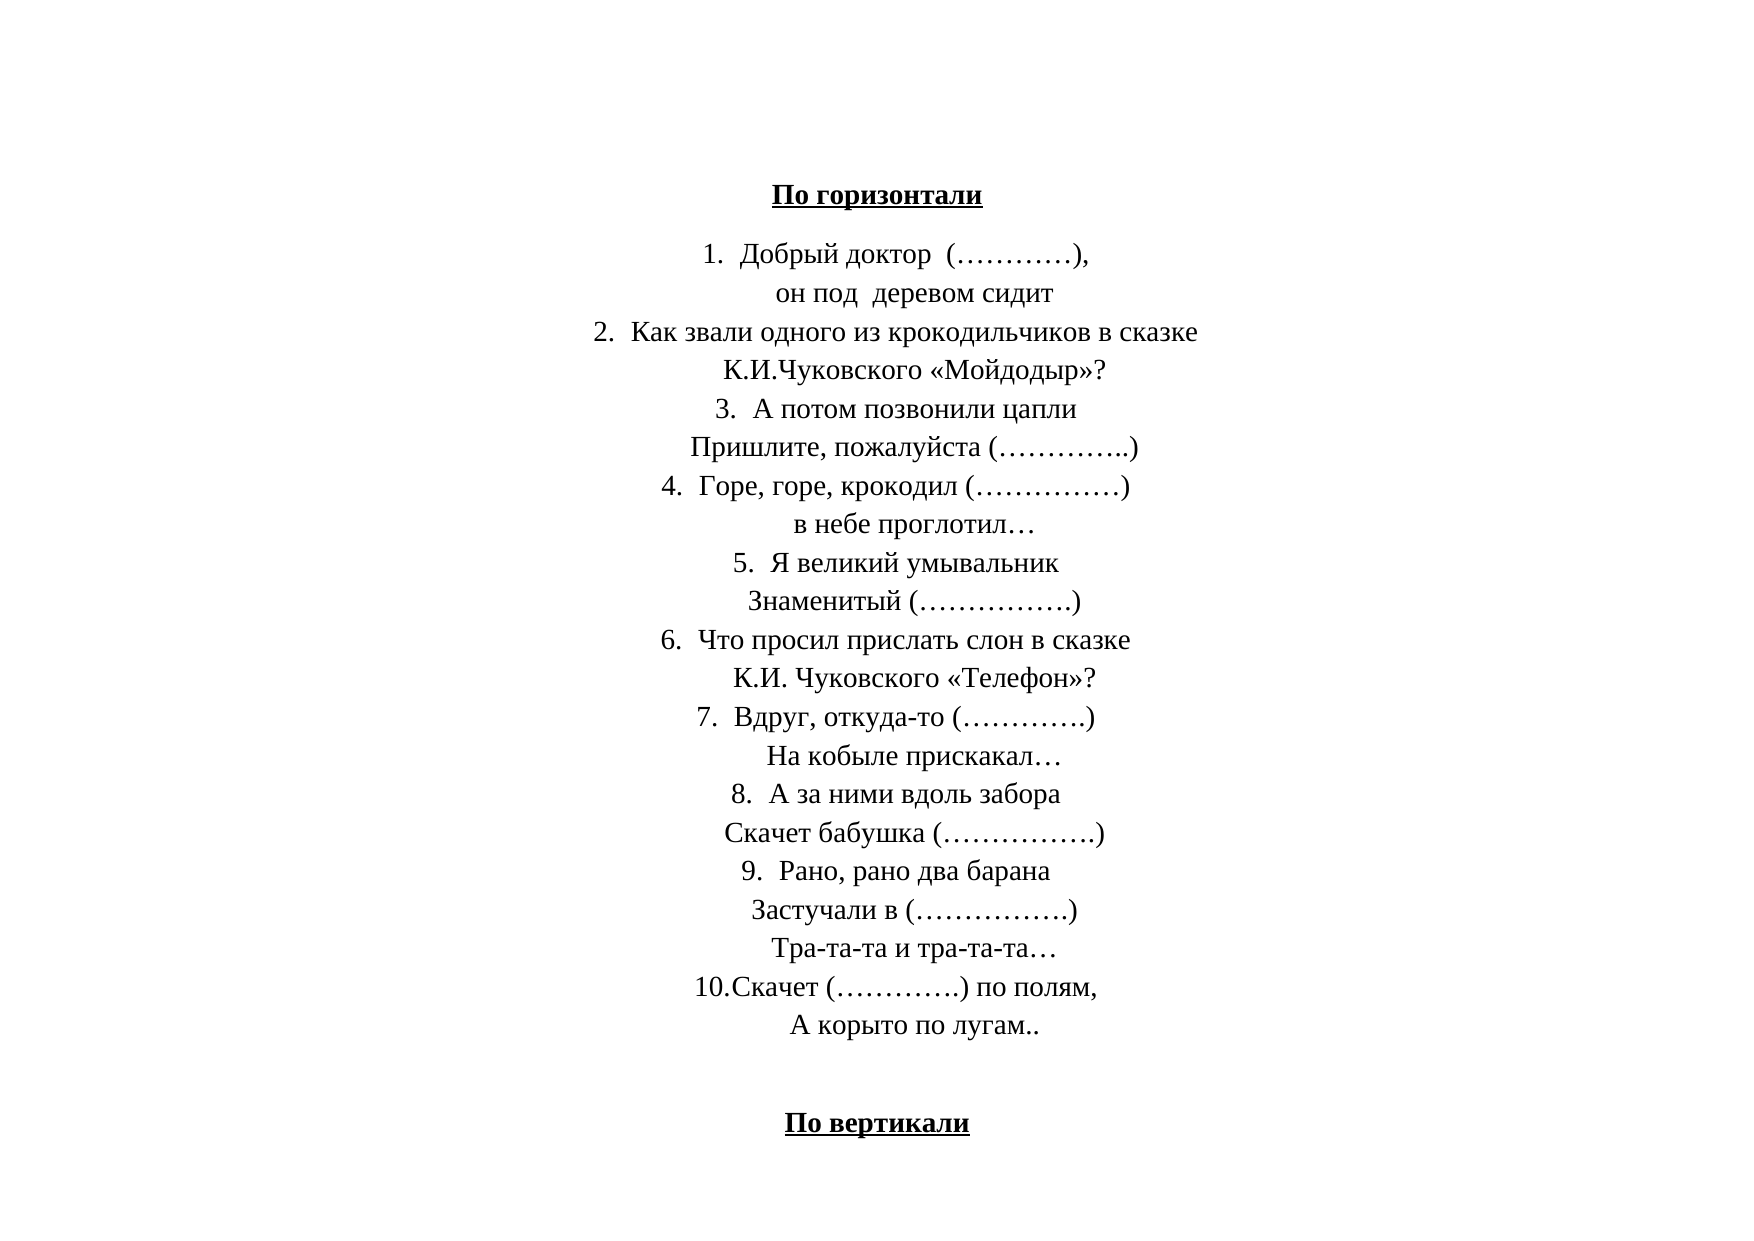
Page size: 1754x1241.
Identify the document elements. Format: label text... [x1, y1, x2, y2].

text По горизонтали [118, 177, 1636, 211]
text По вертикали [118, 1105, 1636, 1139]
list Я великий умывальник [156, 545, 1636, 578]
list На кобыле прискакал… [193, 738, 1636, 771]
list Вдруг, откуда-то (………….) [156, 699, 1636, 733]
list Горе, горе, крокодил (……………) [156, 468, 1636, 501]
list К.И.Чуковского «Мойдодыр»? [193, 352, 1636, 386]
list Скачет (………….) по полям, [156, 969, 1636, 1002]
list Добрый доктор (…………), [156, 237, 1636, 270]
list он под деревом сидит [193, 275, 1636, 309]
list Пришлите, пожалуйста (…………..) [193, 429, 1636, 463]
list Скачет бабушка (…………….) [193, 815, 1636, 848]
list Знаменитый (…………….) [193, 583, 1636, 617]
list А за ними вдоль забора [156, 776, 1636, 810]
list Что просил прислать слон в сказке [156, 622, 1636, 656]
list А корыто по лугам.. [193, 1007, 1636, 1041]
list А потом позвонили цапли [156, 391, 1636, 424]
list Тра-та-та и тра-та-та… [193, 930, 1636, 964]
list Рано, рано два барана [156, 853, 1636, 887]
list в небе проглотил… [193, 506, 1636, 540]
list К.И. Чуковского «Телефон»? [193, 661, 1636, 694]
list Застучали в (…………….) [193, 892, 1636, 925]
list Как звали одного из крокодильчиков в сказке [156, 314, 1636, 347]
